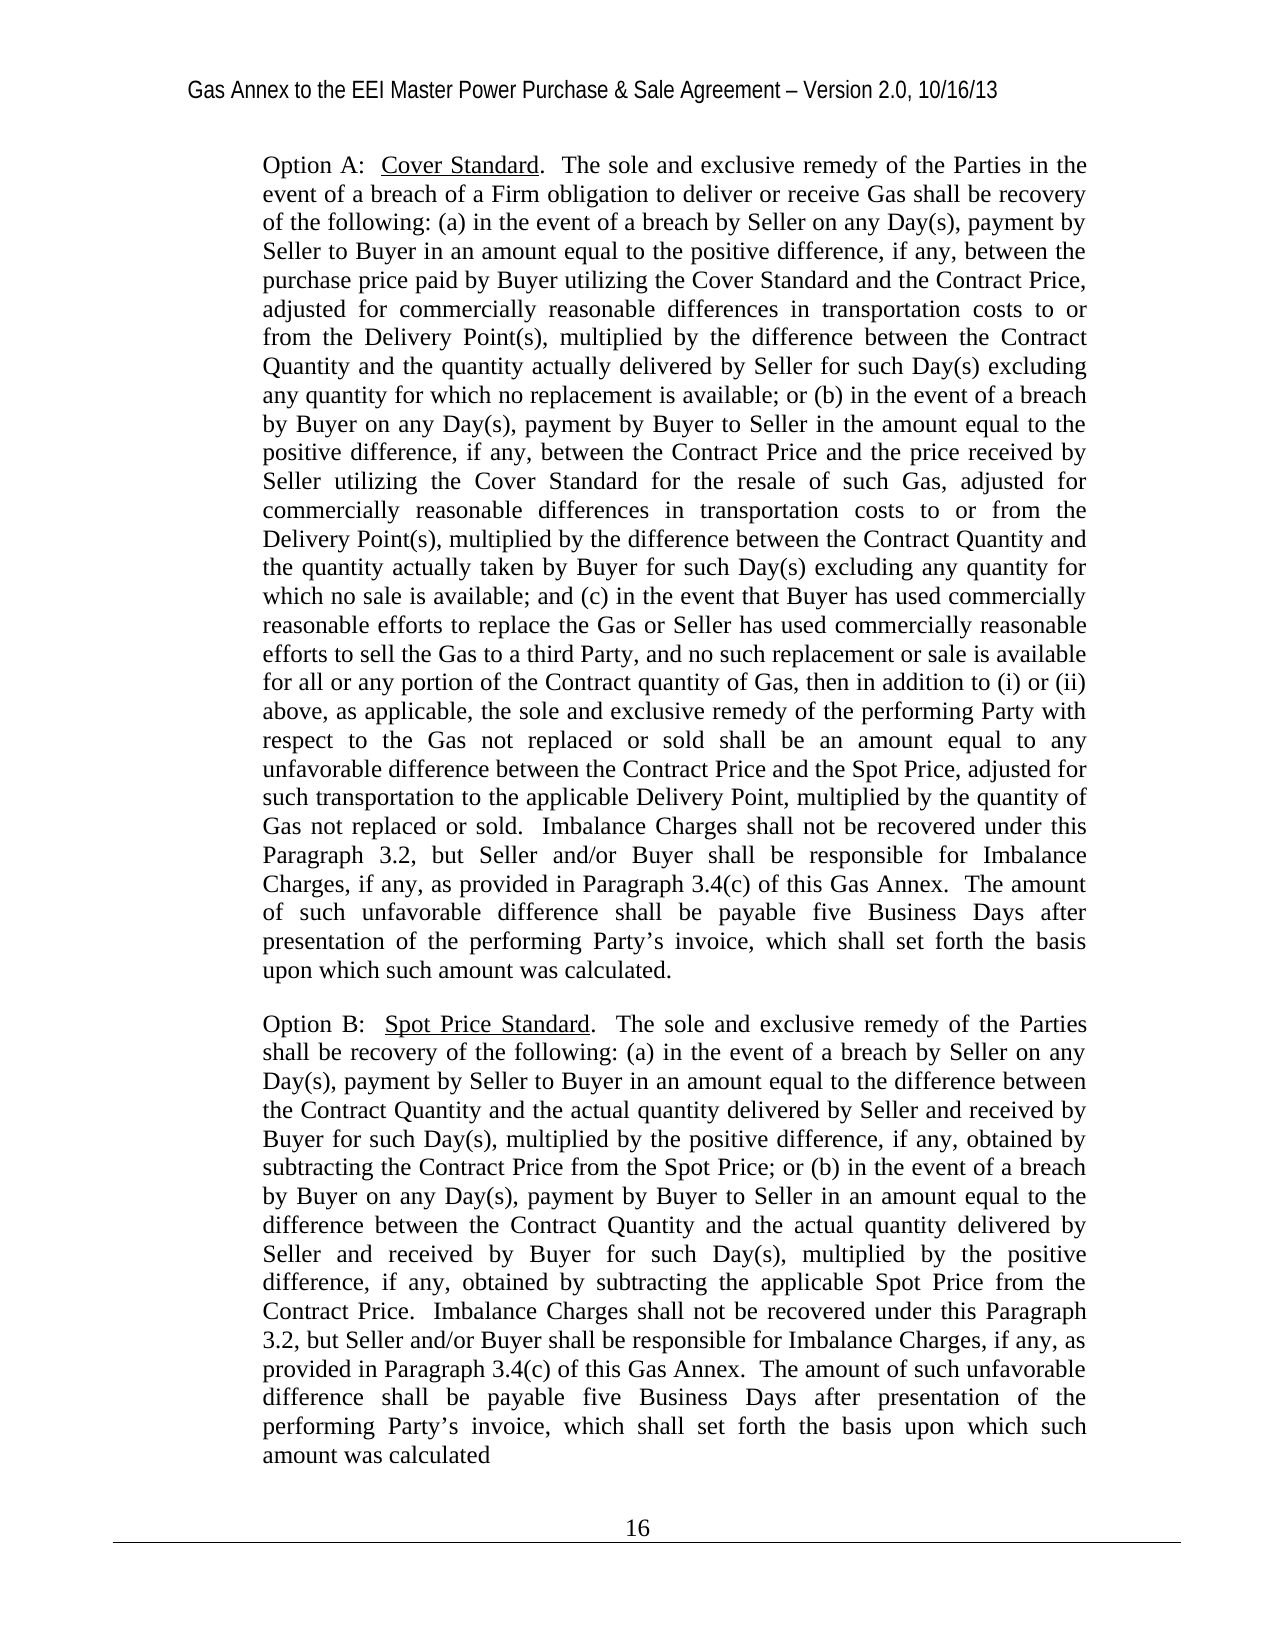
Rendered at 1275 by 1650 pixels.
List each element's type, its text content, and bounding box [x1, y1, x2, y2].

text Option B: Spot Price Standard. The sole and exclusive remedy of the Parties shall be recovery of the following: (a) in the event of a breach by Seller on any Day(s), payment by Seller to Buyer in an amount equal to the difference between the Contract Quantity and the actual quantity delivered by Seller and received by Buyer for such Day(s), multiplied by the positive difference, if any, obtained by subtracting the Contract Price from the Spot Price; or (b) in the event of a breach by Buyer on any Day(s), payment by Buyer to Seller in an amount equal to the difference between the Contract Quantity and the actual quantity delivered by Seller and received by Buyer for such Day(s), multiplied by the positive difference, if any, obtained by subtracting the applicable Spot Price from the Contract Price. Imbalance Charges shall not be recovered under this Paragraph 3.2, but Seller and/or Buyer shall be responsible for Imbalance Charges, if any, as provided in Paragraph 3.4(c) of this Gas Annex. The amount of such unfavorable difference shall be payable five Business Days after presentation of the performing Party’s invoice, which shall set forth the basis upon which such amount was calculated [262, 1009, 1087, 1469]
text Option A: Cover Standard. The sole and exclusive remedy of the Parties in the event of a breach of a Firm obligation to deliver or receive Gas shall be recovery of the following: (a) in the event of a breach by Seller on any Day(s), payment by Seller to Buyer in an amount equal to the positive difference, if any, between the purchase price paid by Buyer utilizing the Cover Standard and the Contract Price, adjusted for commercially reasonable differences in transportation costs to or from the Delivery Point(s), multiplied by the difference between the Contract Quantity and the quantity actually delivered by Seller for such Day(s) excluding any quantity for which no replacement is available; or (b) in the event of a breach by Buyer on any Day(s), payment by Buyer to Seller in the amount equal to the positive difference, if any, between the Contract Price and the price received by Seller utilizing the Cover Standard for the resale of such Gas, adjusted for commercially reasonable differences in transportation costs to or from the Delivery Point(s), multiplied by the difference between the Contract Quantity and the quantity actually taken by Buyer for such Day(s) excluding any quantity for which no sale is available; and (c) in the event that Buyer has used commercially reasonable efforts to replace the Gas or Seller has used commercially reasonable efforts to sell the Gas to a third Party, and no such replacement or sale is available for all or any portion of the Contract quantity of Gas, then in addition to (i) or (ii) above, as applicable, the sole and exclusive remedy of the performing Party with respect to the Gas not replaced or sold shall be an amount equal to any unfavorable difference between the Contract Price and the Spot Price, adjusted for such transportation to the applicable Delivery Point, multiplied by the quantity of Gas not replaced or sold. Imbalance Charges shall not be recovered under this Paragraph 3.2, but Seller and/or Buyer shall be responsible for Imbalance Charges, if any, as provided in Paragraph 3.4(c) of this Gas Annex. The amount of such unfavorable difference shall be payable five Business Days after presentation of the performing Party’s invoice, which shall set forth the basis upon which such amount was calculated. [262, 150, 1087, 984]
